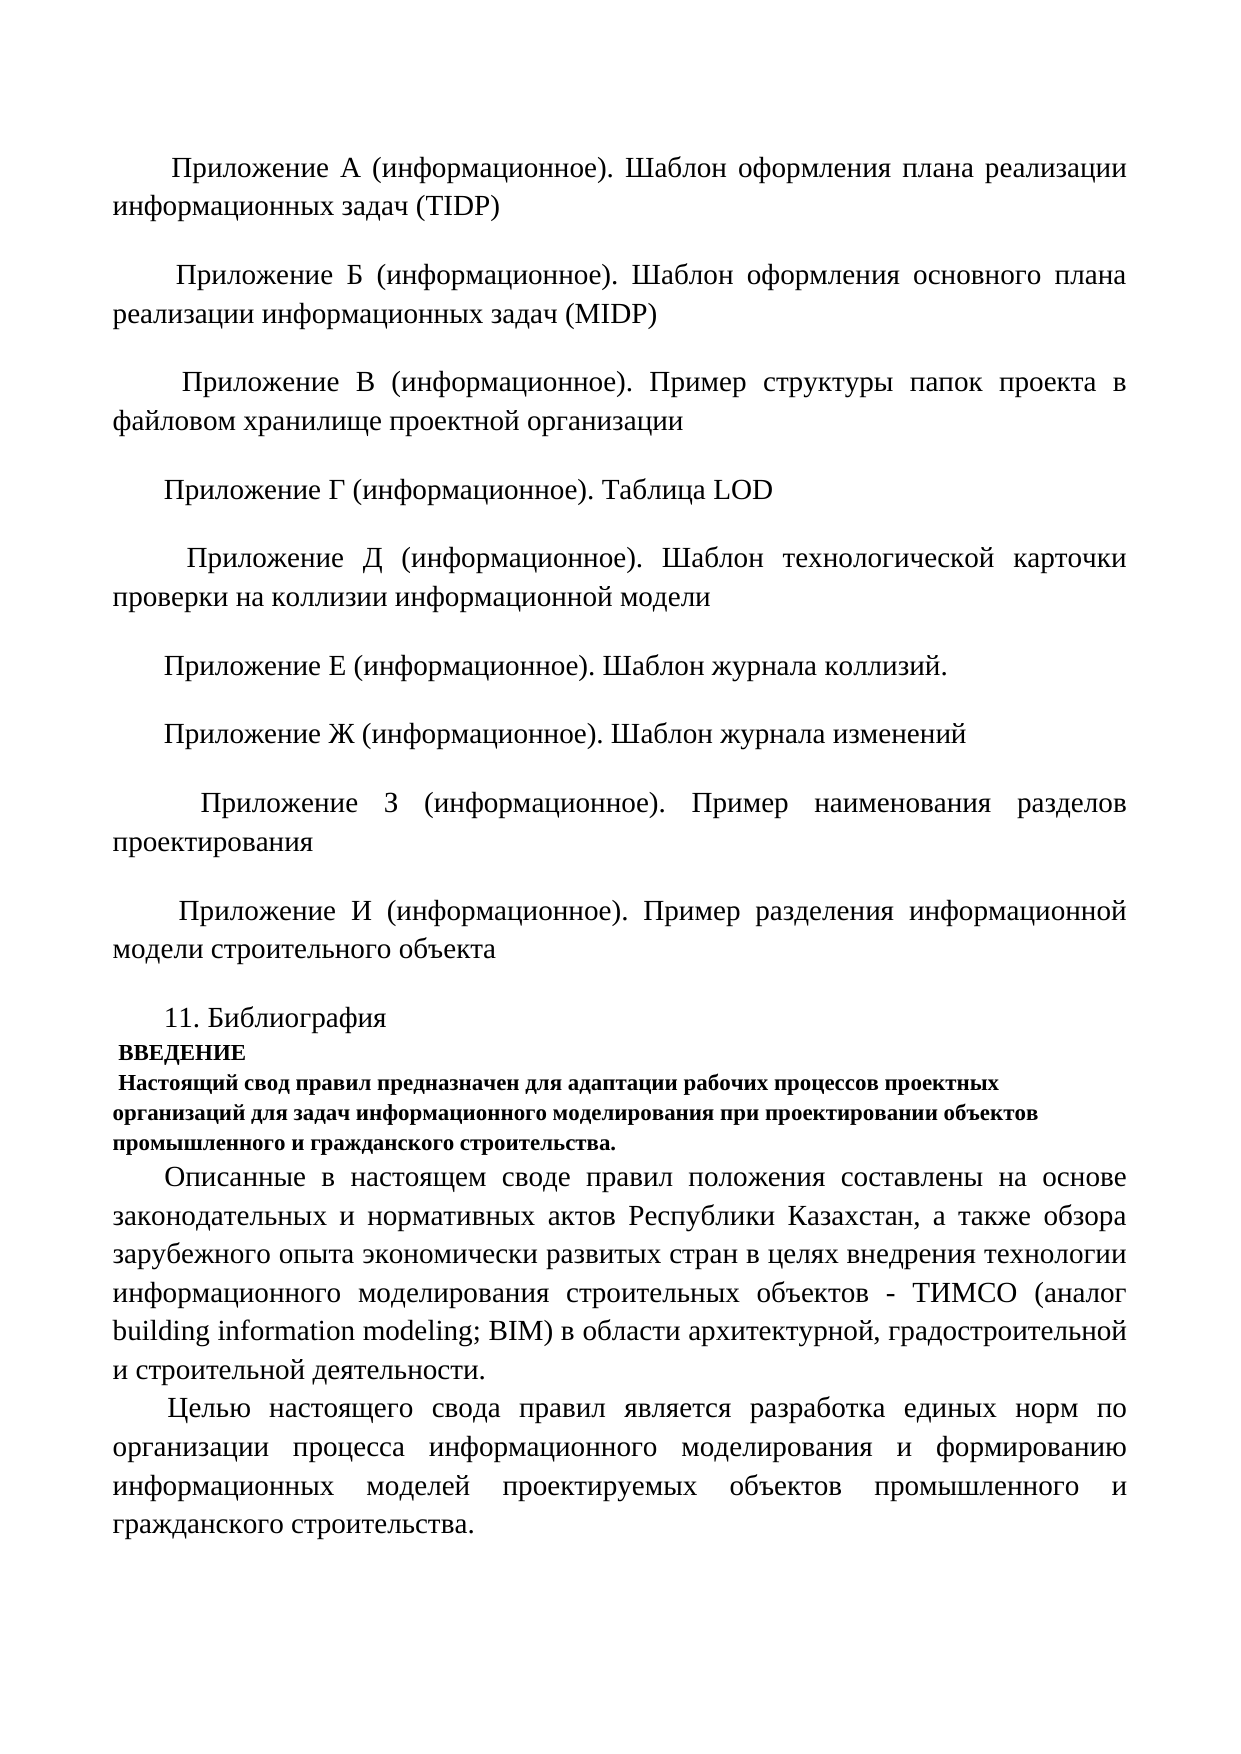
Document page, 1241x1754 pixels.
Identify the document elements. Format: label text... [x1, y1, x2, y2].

text Приложение Б (информационное). Шаблон оформления основного плана реализации информационных задач (MIDP) [112, 257, 1128, 329]
text Приложение З (информационное). Пример наименования разделов проектирования [112, 785, 1128, 857]
text Настоящий свод правил предназначен для адаптации рабочих процессов проектных организаций для задач информационного моделирования при проектировании объектов промышленного и гражданского строительства. [112, 1069, 1128, 1156]
text Приложение Д (информационное). Шаблон технологической карточки проверки на коллизии информационной модели [112, 541, 1128, 613]
text Приложение Ж (информационное). Шаблон журнала изменений [112, 717, 1128, 750]
text Приложение А (информационное). Шаблон оформления плана реализации информационных задач (TIDP) [112, 150, 1128, 222]
text Приложение Г (информационное). Таблица LOD [112, 472, 1128, 505]
text ВВЕДЕНИЕ [112, 1038, 1128, 1065]
text Приложение И (информационное). Пример разделения информационной модели строительного объекта [112, 893, 1128, 965]
text Описанные в настоящем своде правил положения составлены на основе законодательных и нормативных актов Республики Казахстан, а также обзора зарубежного опыта экономически развитых стран в целях внедрения технологии информационного моделирования строительных объектов - ТИМСО (аналог building information modeling; BIM) в области архитектурной, градостроительной и строительной деятельности. [112, 1159, 1128, 1386]
text Приложение Е (информационное). Шаблон журнала коллизий. [112, 648, 1128, 681]
text Приложение В (информационное). Пример структуры папок проекта в файловом хранилище проектной организации [112, 364, 1128, 437]
text Целью настоящего свода правил является разработка единых норм по организации процесса информационного моделирования и формированию информационных моделей проектируемых объектов промышленного и гражданского строительства. [112, 1391, 1128, 1540]
text 11. Библиография [112, 1000, 1128, 1033]
